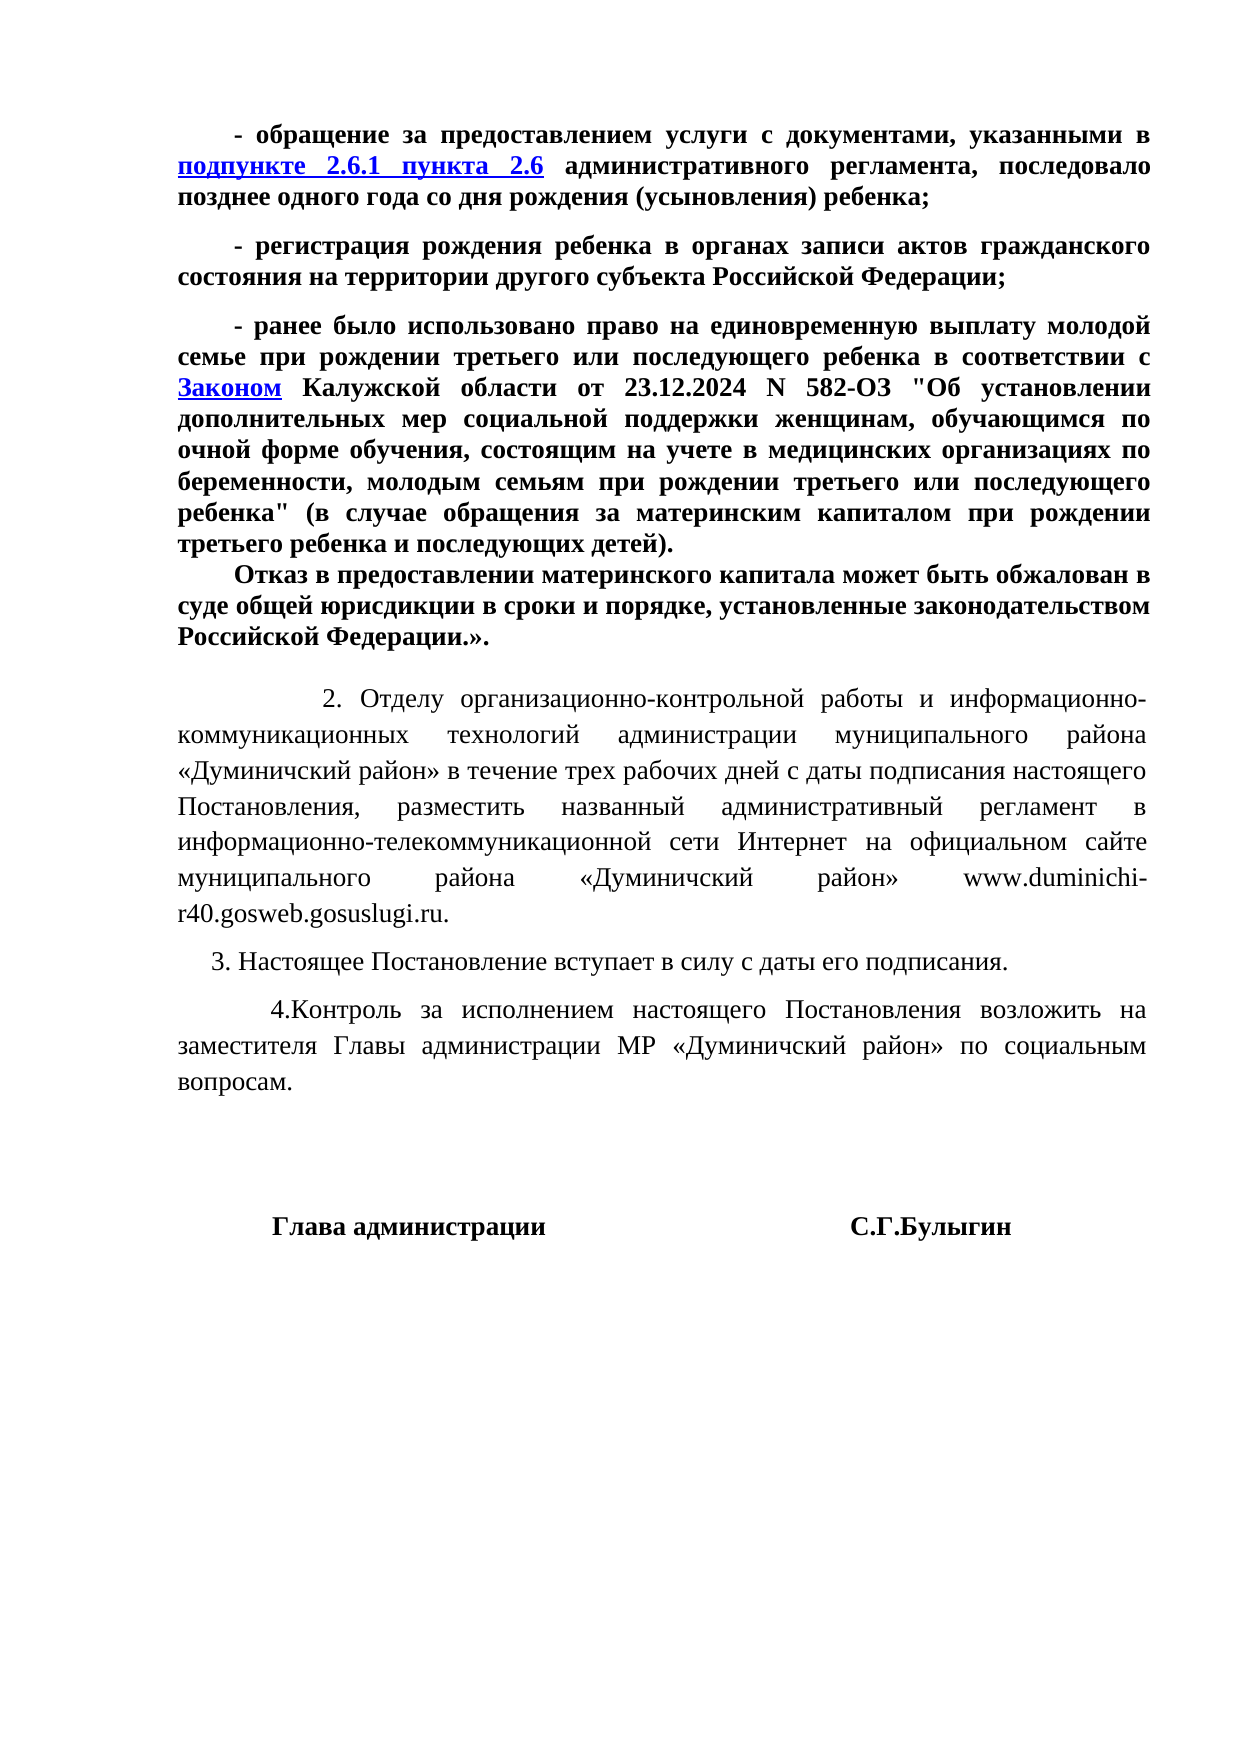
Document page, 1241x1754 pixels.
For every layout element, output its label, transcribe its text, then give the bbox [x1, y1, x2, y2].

text - регистрация рождения ребенка в органах записи актов гражданского состояния на территории другого субъекта Российской Федерации; [177, 229, 1152, 291]
text 3. Настоящее Постановление вступает в силу с даты его подписания. [177, 945, 1147, 976]
text 2. Отделу организационно-контрольной работы и информационно-коммуникационных технологий администрации муниципального района «Думиничский район» в течение трех рабочих дней с даты подписания настоящего Постановления, разместить названный административный регламент в информационно-телекоммуникационной сети Интернет на официальном сайте муниципального района «Думиничский район» www.duminichi-r40.gosweb.gosuslugi.ru. [177, 683, 1147, 928]
text - ранее было использовано право на единовременную выплату молодой семье при рождении третьего или последующего ребенка в соответствии с Законом Калужской области от 23.12.2024 N 582-ОЗ "Об установлении дополнительных мер социальной поддержки женщинам, обучающимся по очной форме обучения, состоящим на учете в медицинских организациях по беременности, молодым семьям при рождении третьего или последующего ребенка" (в случае обращения за материнским капиталом при рождении третьего ребенка и последующих детей). [177, 309, 1152, 558]
text Глава администрации С.Г.Булыгин [177, 1209, 1147, 1241]
text Отказ в предоставлении материнского капитала может быть обжалован в суде общей юрисдикции в сроки и порядке, установленные законодательством Российской Федерации.». [177, 558, 1152, 651]
text 4.Контроль за исполнением настоящего Постановления возложить на заместителя Главы администрации МР «Думиничский район» по социальным вопросам. [177, 993, 1147, 1096]
text - обращение за предоставлением услуги с документами, указанными в подпункте 2.6.1 пункта 2.6 административного регламента, последовало позднее одного года со дня рождения (усыновления) ребенка; [177, 118, 1152, 212]
